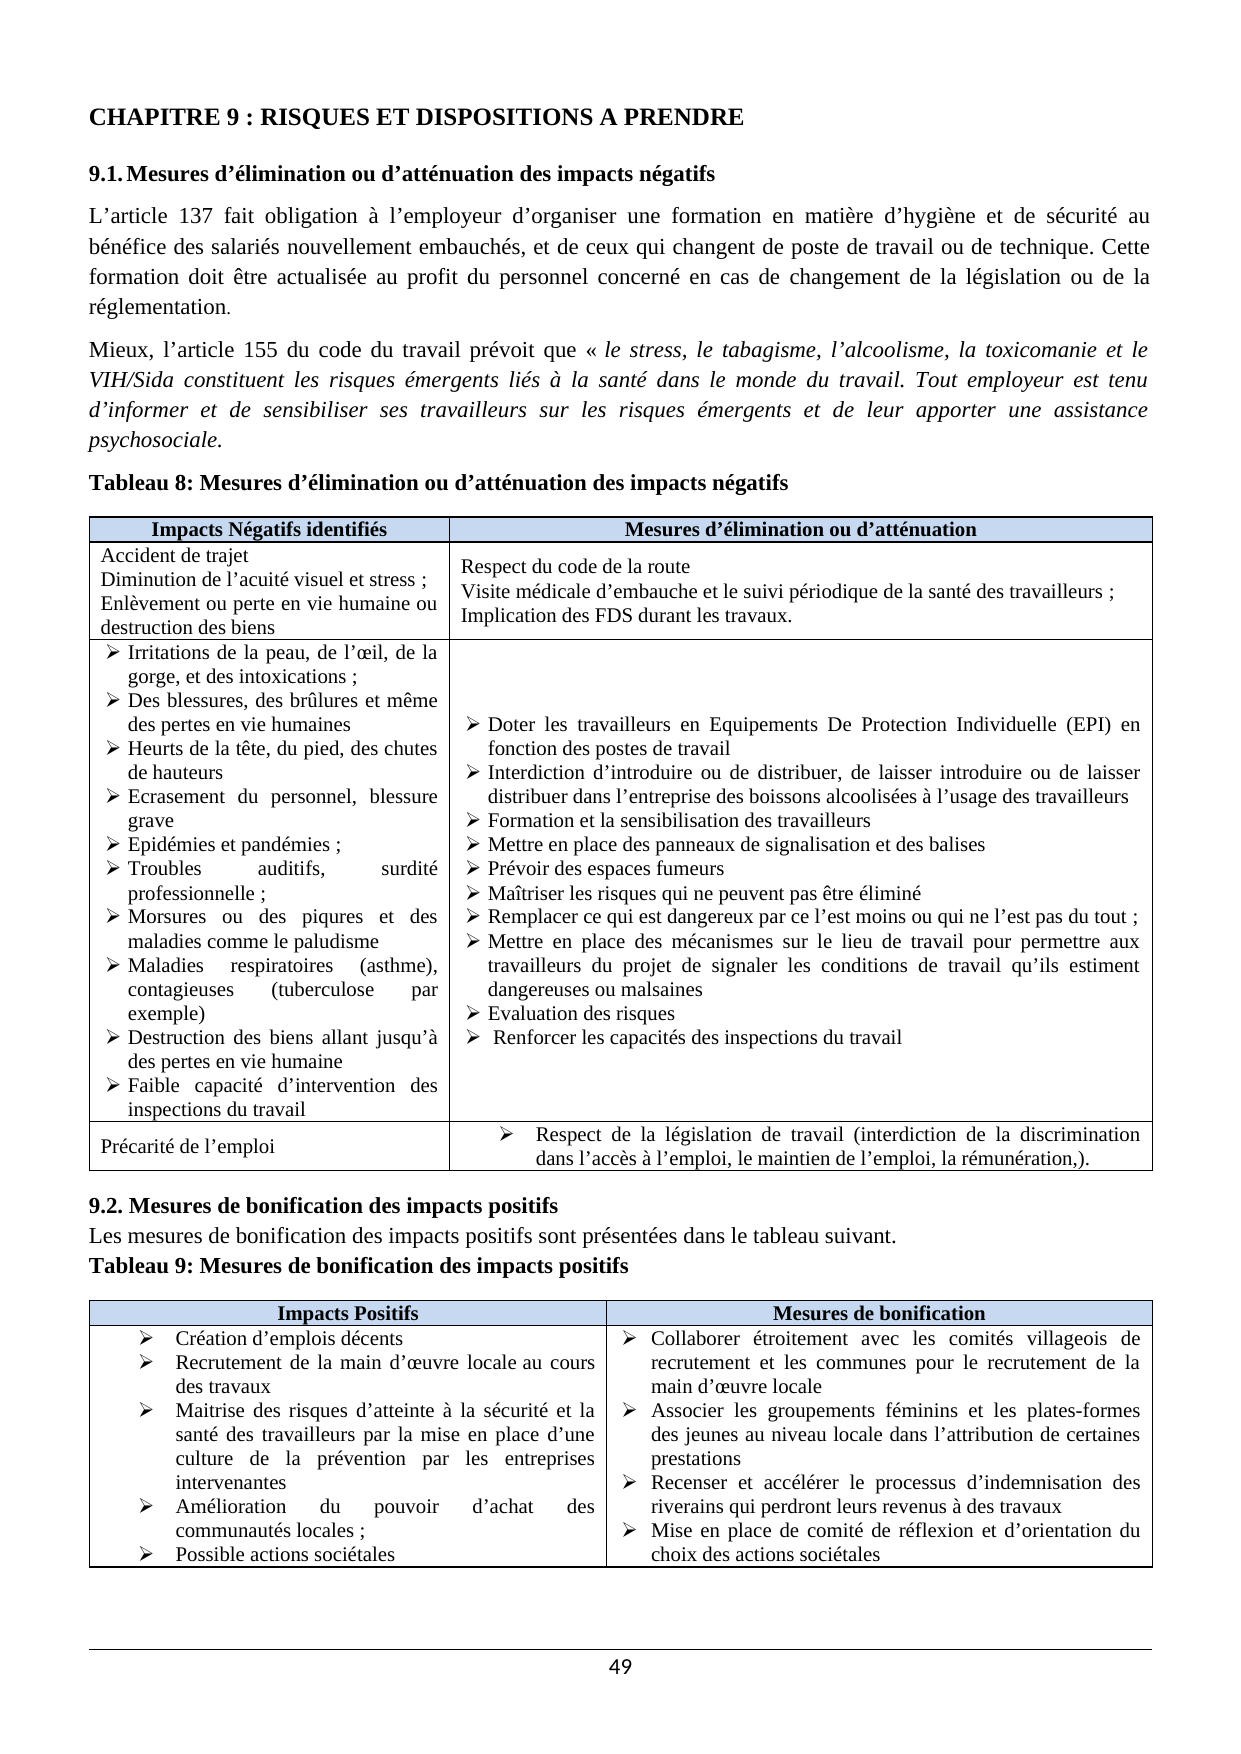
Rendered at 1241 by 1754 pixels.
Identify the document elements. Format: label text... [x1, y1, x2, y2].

subtitle CHAPITRE 9 : RISQUES ET DISPOSITIONS A PRENDRE [89, 102, 1152, 131]
text Mieux, l’article 155 du code du travail prévoit que « le stress, le tabagisme, l’alcoolisme, la toxicomanie et le VIH/Sida constituent les risques émergents liés à la santé dans le monde du travail. Tout employeur est tenu d’informer et de sensibiliser ses travailleurs sur les risques émergents et de leur apporter une assistance psychosociale. [89, 336, 1152, 453]
subtitle 9.2. Mesures de bonification des impacts positifs [89, 1192, 1152, 1218]
table_cell Création d’emplois décents Recrutement de la main d’œuvre locale au cours des travaux Maitrise des risques d’atteinte à la sécurité et la santé des travailleurs par la mise en place d’une culture de la prévention par les entreprises intervenantes Amélioration du pouvoir d’achat des communautés locales ; Possible actions sociétales [90, 1326, 606, 1566]
table_header Impacts Positifs [90, 1301, 606, 1325]
table_cell Irritations de la peau, de l’œil, de la gorge, et des intoxications ; Des blessures, des brûlures et même des pertes en vie humaines Heurts de la tête, du pied, des chutes de hauteurs Ecrasement du personnel, blessure grave Epidémies et pandémies ; Troubles auditifs, surdité professionnelle ; Morsures ou des piqures et des maladies comme le paludisme Maladies respiratoires (asthme), contagieuses (tuberculose par exemple) Destruction des biens allant jusqu’à des pertes en vie humaine Faible capacité d’intervention des inspections du travail [90, 640, 449, 1121]
table_cell Doter les travailleurs en Equipements De Protection Individuelle (EPI) en fonction des postes de travail Interdiction d’introduire ou de distribuer, de laisser introduire ou de laisser distribuer dans l’entreprise des boissons alcoolisées à l’usage des travailleurs Formation et la sensibilisation des travailleurs Mettre en place des panneaux de signalisation et des balises Prévoir des espaces fumeurs Maîtriser les risques qui ne peuvent pas être éliminé Remplacer ce qui est dangereux par ce l’est moins ou qui ne l’est pas du tout ; Mettre en place des mécanismes sur le lieu de travail pour permettre aux travailleurs du projet de signaler les conditions de travail qu’ils estiment dangereuses ou malsaines Evaluation des risques Renforcer les capacités des inspections du travail [450, 640, 1152, 1121]
table_cell Collaborer étroitement avec les comités villageois de recrutement et les communes pour le recrutement de la main d’œuvre locale Associer les groupements féminins et les plates-formes des jeunes au niveau locale dans l’attribution de certaines prestations Recenser et accélérer le processus d’indemnisation des riverains qui perdront leurs revenus à des travaux Mise en place de comité de réflexion et d’orientation du choix des actions sociétales [607, 1326, 1152, 1566]
table_header Mesures de bonification [607, 1301, 1152, 1325]
table_header Mesures d’élimination ou d’atténuation [450, 518, 1152, 541]
table_header Impacts Négatifs identifiés [90, 518, 449, 541]
table_cell Accident de trajet Diminution de l’acuité visuel et stress ; Enlèvement ou perte en vie humaine ou destruction des biens [90, 543, 449, 639]
table_cell Respect du code de la route Visite médicale d’embauche et le suivi périodique de la santé des travailleurs ; Implication des FDS durant les travaux. [450, 543, 1152, 639]
subtitle Mesures d’élimination ou d’atténuation des impacts négatifs [89, 160, 1152, 186]
table_cell Respect de la législation de travail (interdiction de la discrimination dans l’accès à l’emploi, le maintien de l’emploi, la rémunération,). [450, 1122, 1152, 1170]
text L’article 137 fait obligation à l’employeur d’organiser une formation en matière d’hygiène et de sécurité au bénéfice des salariés nouvellement embauchés, et de ceux qui changent de poste de travail ou de technique. Cette formation doit être actualisée au profit du personnel concerné en cas de changement de la législation ou de la réglementation. [89, 202, 1152, 319]
table_cell Précarité de l’emploi [90, 1122, 449, 1170]
text Les mesures de bonification des impacts positifs sont présentées dans le tableau suivant. [89, 1222, 1152, 1249]
